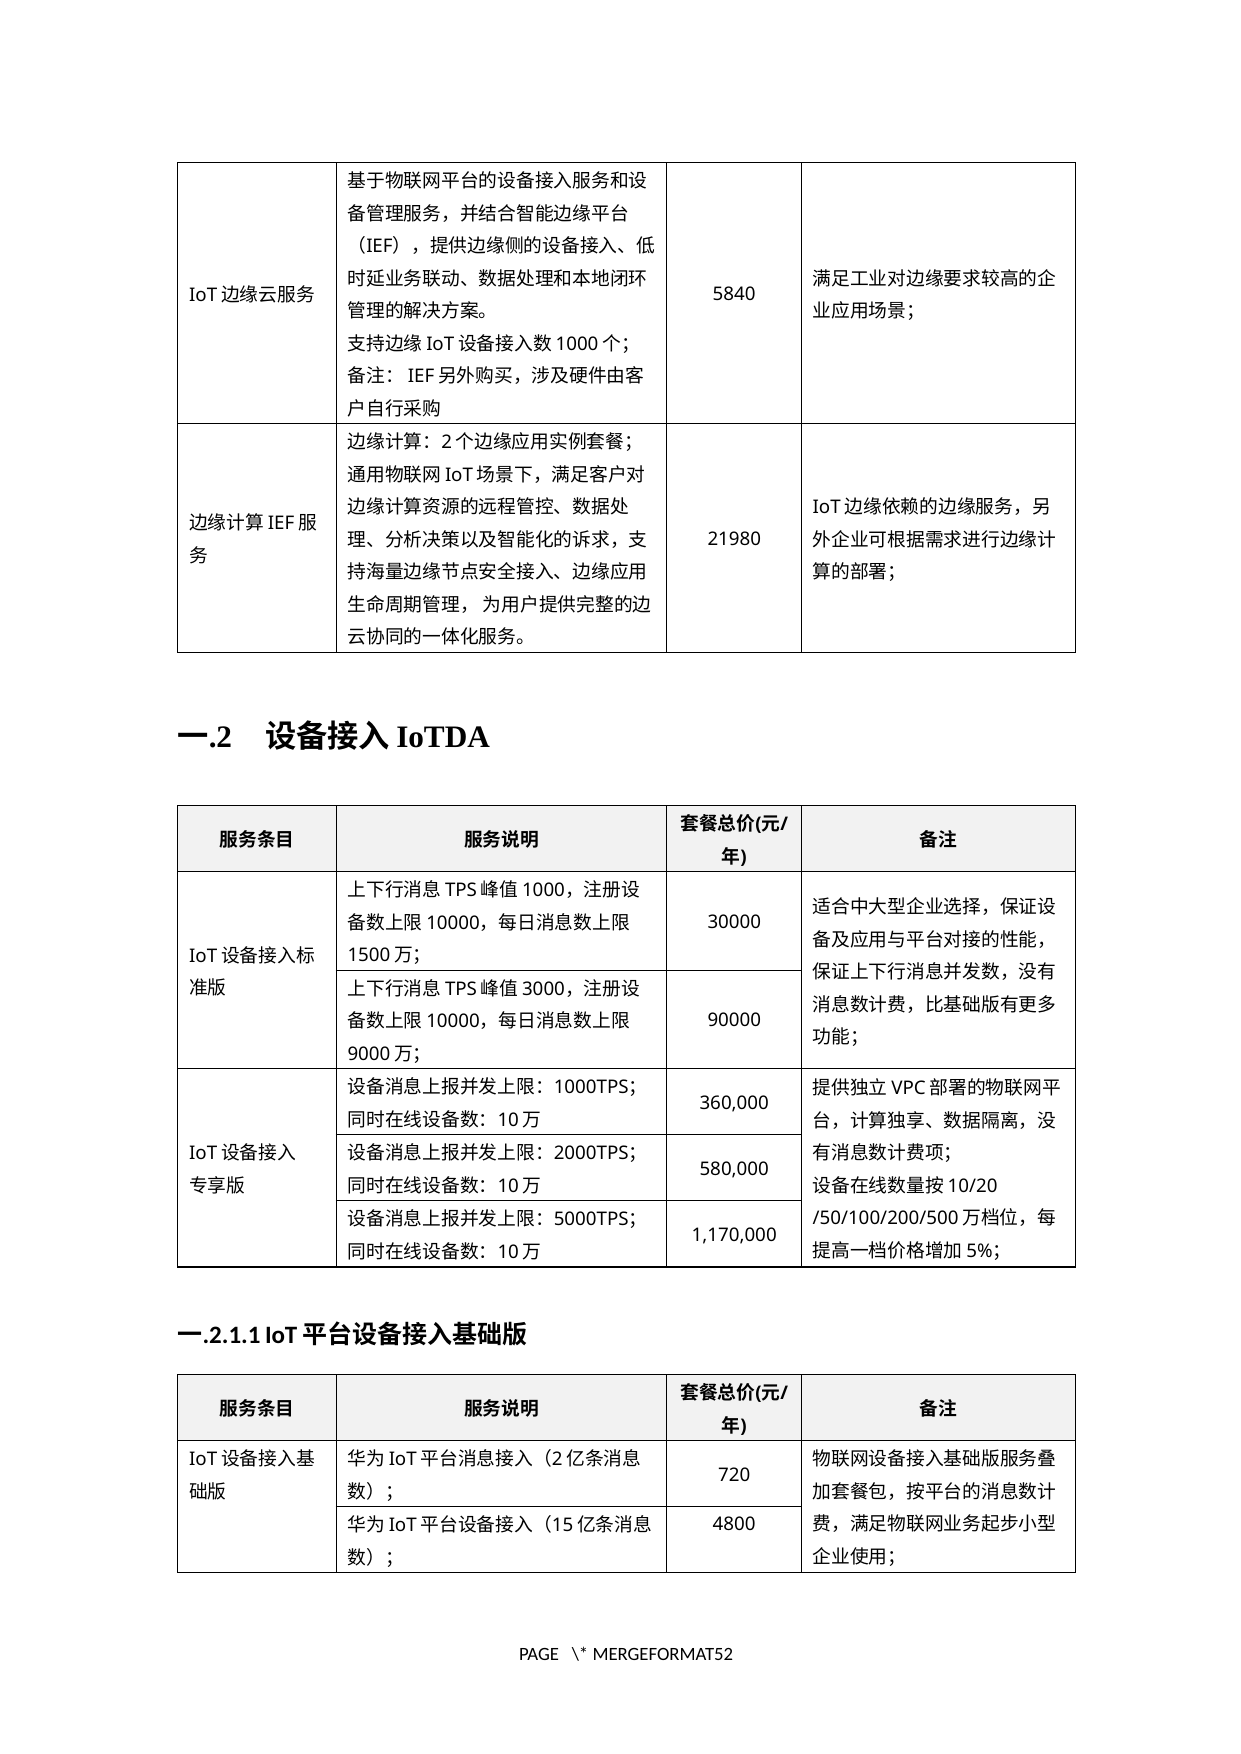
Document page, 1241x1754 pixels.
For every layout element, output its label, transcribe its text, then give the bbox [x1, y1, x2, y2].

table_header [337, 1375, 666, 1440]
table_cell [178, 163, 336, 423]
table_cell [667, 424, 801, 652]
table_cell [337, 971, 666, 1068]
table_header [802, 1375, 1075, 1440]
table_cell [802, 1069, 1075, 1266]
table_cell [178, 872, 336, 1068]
subtitle 设备接入IoTDA [177, 701, 1075, 766]
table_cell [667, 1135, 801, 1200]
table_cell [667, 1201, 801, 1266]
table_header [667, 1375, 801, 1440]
subtitle IoT平台设备接入基础版 [177, 1300, 1075, 1365]
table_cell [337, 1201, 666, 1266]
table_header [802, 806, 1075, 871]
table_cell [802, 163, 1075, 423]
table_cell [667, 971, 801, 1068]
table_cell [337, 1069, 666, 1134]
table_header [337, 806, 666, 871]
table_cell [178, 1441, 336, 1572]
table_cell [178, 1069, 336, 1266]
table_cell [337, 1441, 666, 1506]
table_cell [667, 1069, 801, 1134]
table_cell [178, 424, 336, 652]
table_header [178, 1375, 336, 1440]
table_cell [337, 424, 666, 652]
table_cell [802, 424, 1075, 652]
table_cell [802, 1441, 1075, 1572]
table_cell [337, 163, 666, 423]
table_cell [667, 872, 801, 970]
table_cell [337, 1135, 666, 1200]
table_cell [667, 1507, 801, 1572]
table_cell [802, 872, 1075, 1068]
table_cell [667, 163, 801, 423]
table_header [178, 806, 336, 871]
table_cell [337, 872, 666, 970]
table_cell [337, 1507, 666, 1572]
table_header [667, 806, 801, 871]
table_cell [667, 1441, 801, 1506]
